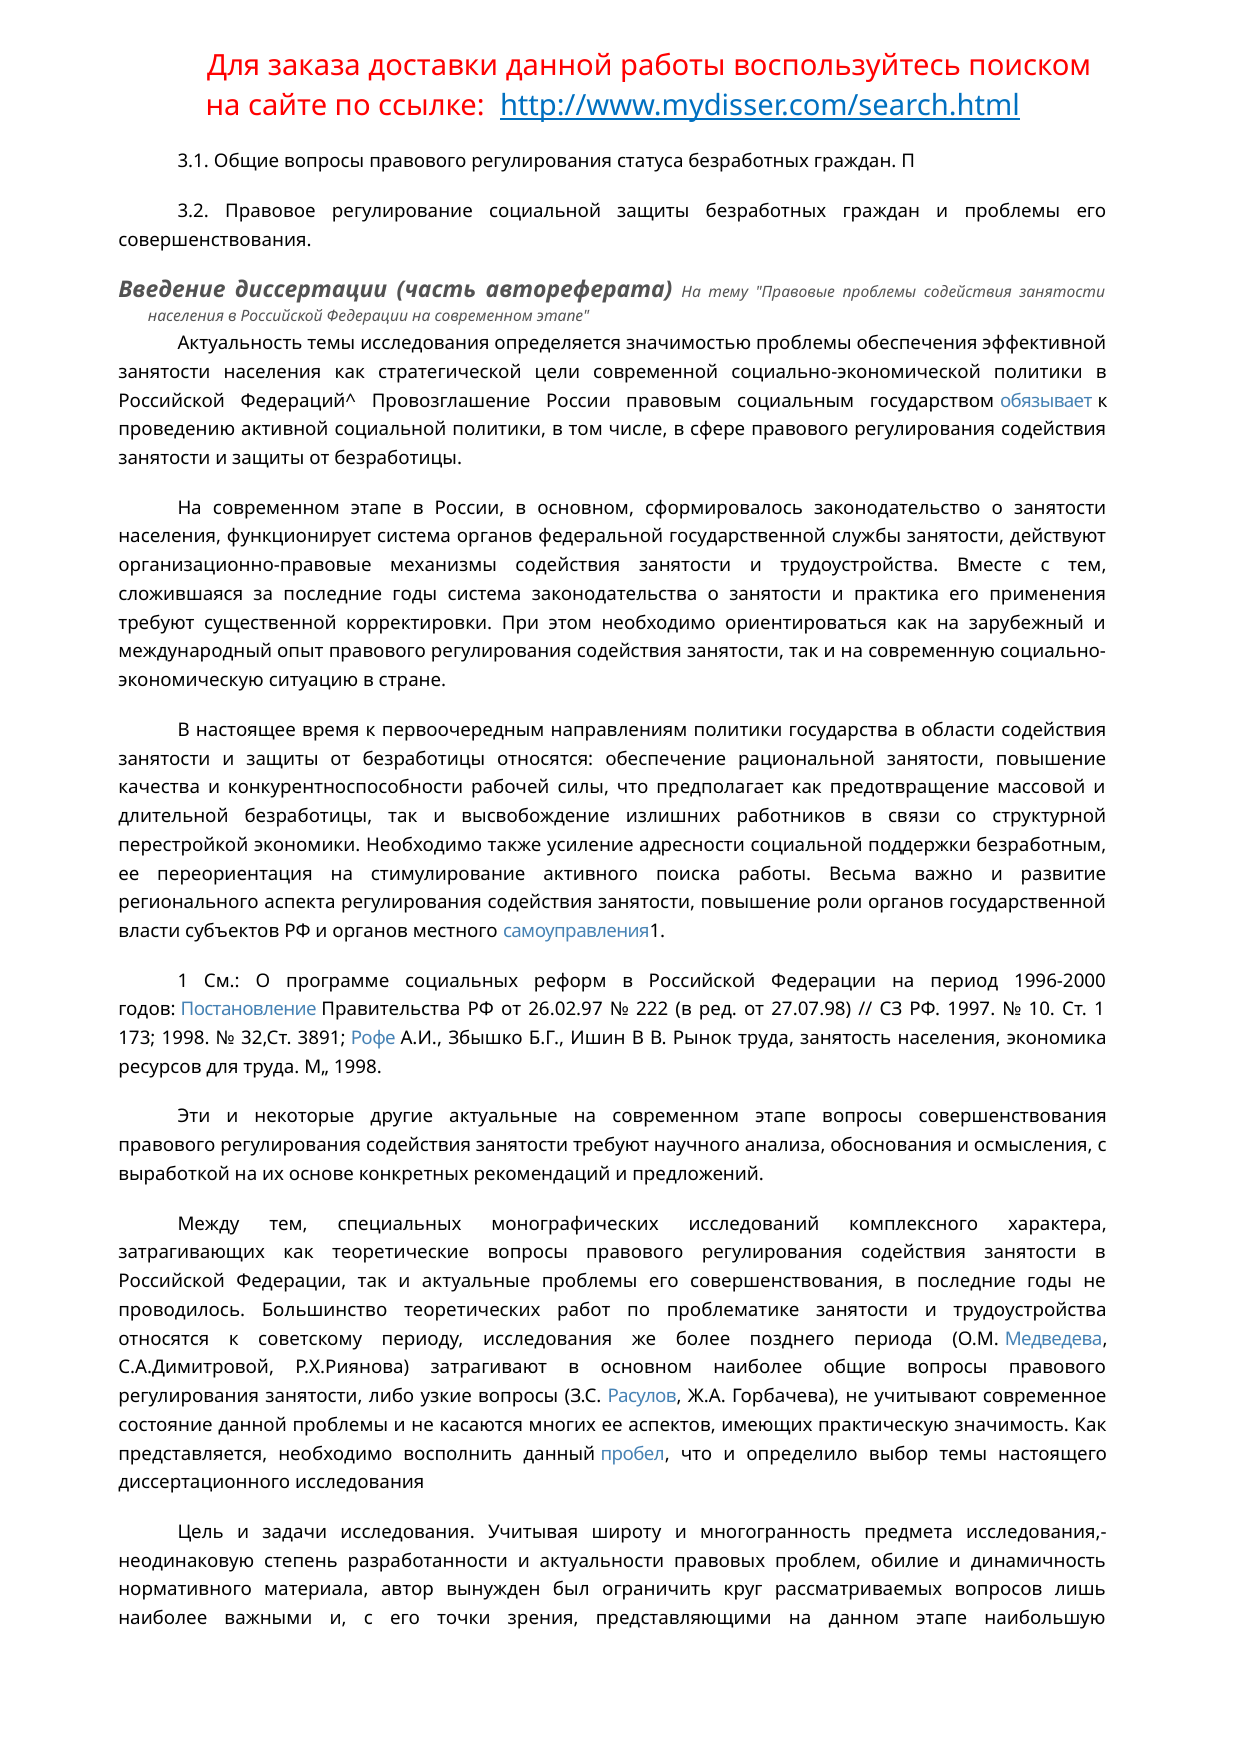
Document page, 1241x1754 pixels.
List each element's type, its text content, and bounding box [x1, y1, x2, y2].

subtitle Введение диссертации (часть автореферата) На тему "Правовые проблемы содействия занятости населения в Российской Федерации на современном этапе" [118, 272, 1107, 326]
